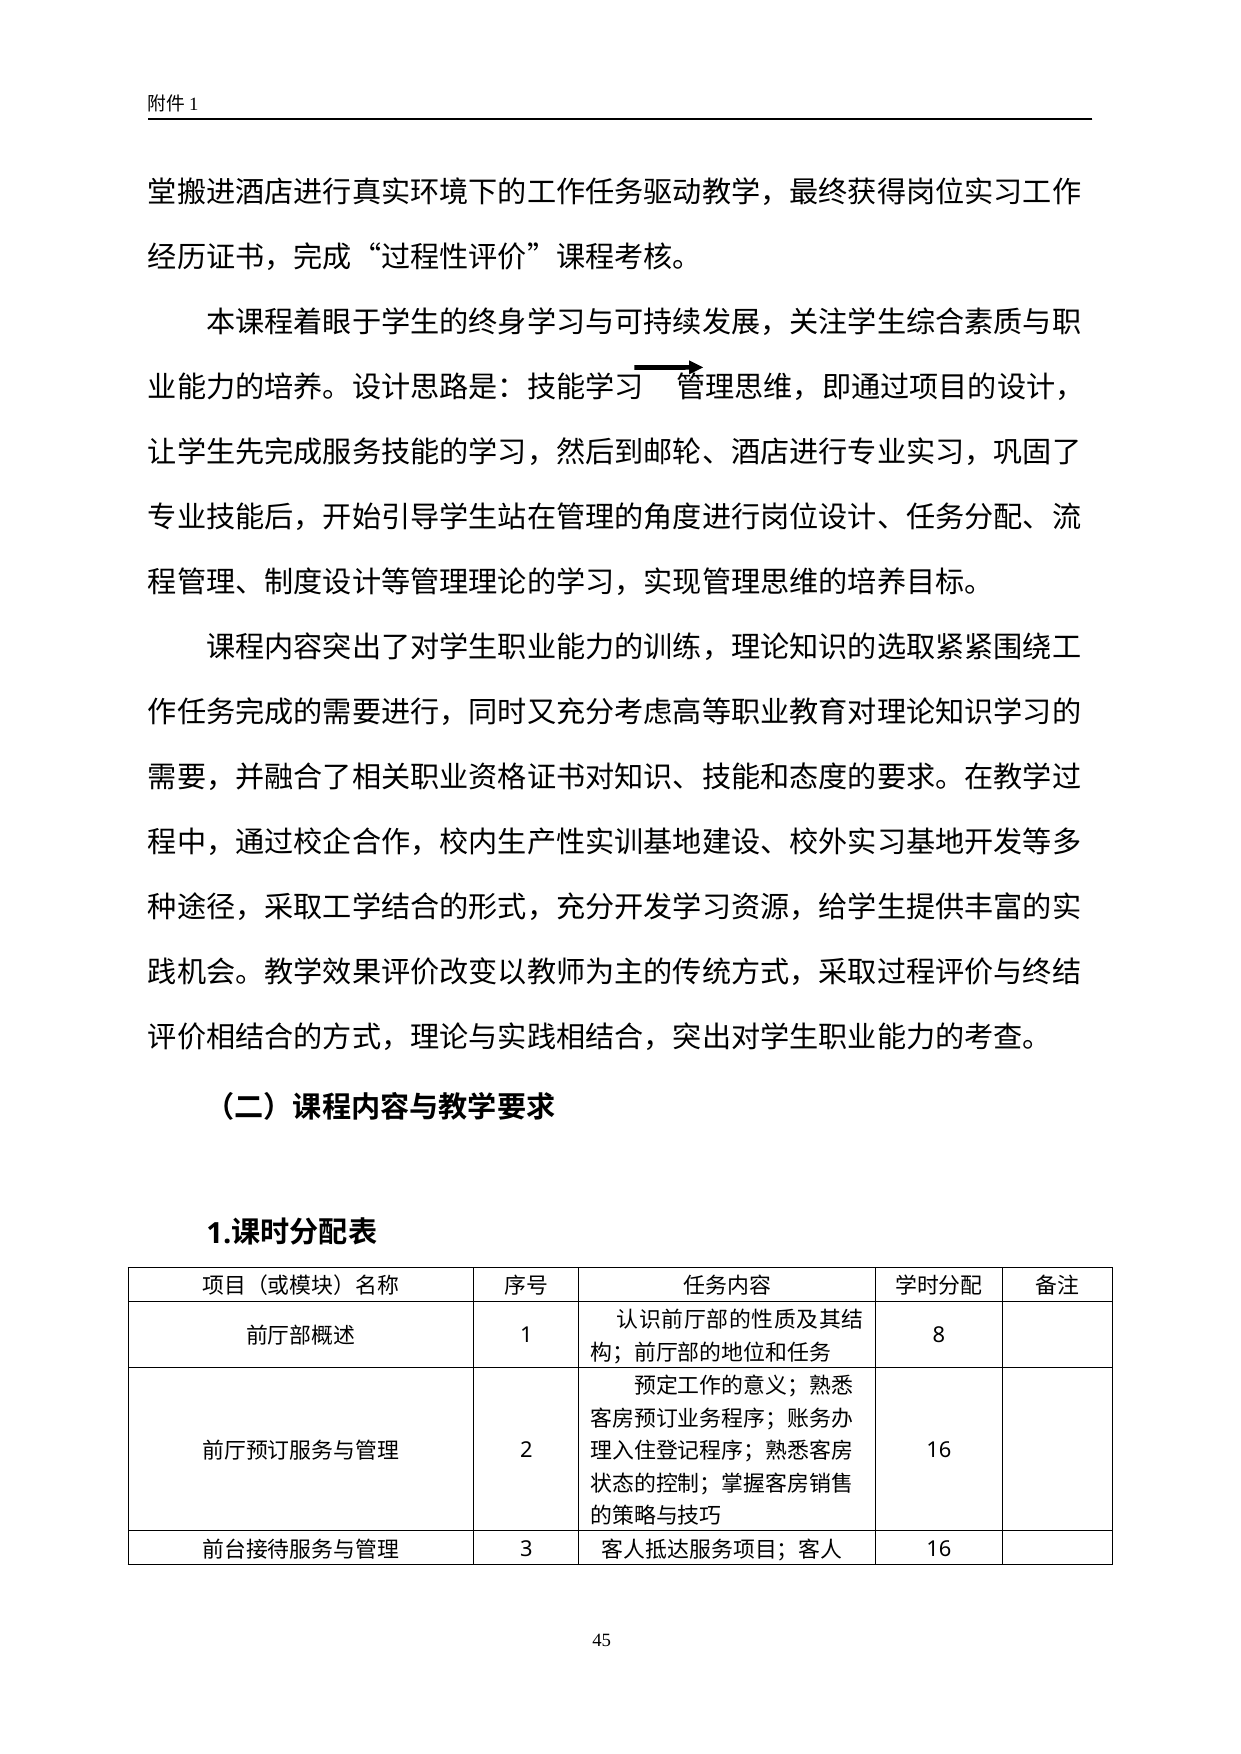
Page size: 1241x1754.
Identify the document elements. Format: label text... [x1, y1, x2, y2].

text 1.课时分配表 [148, 1202, 1092, 1267]
text 本课程着眼于学生的终身学习与可持续发展，关注学生综合素质与职业能力的培养。设计思路是：技能学习 管理思维，即通过项目的设计，让学生先完成服务技能的学习，然后到邮轮、酒店进行专业实习，巩固了专业技能后，开始引导学生站在管理的角度进行岗位设计、任务分配、流程管理、制度设计等管理理论的学习，实现管理思维的培养目标。 [148, 292, 1092, 617]
table_cell 前台接待服务与管理 [129, 1531, 473, 1564]
table_cell 3 [474, 1531, 578, 1564]
table_cell 1 [474, 1302, 578, 1367]
table_header 项目（或模块）名称 [129, 1268, 473, 1301]
subtitle （二）课程内容与教学要求 [148, 1072, 1092, 1137]
table_cell [1003, 1531, 1112, 1564]
table_cell 16 [876, 1368, 1002, 1530]
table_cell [579, 1531, 875, 1564]
table_cell 认识前厅部的性质及其结构；前厅部的地位和任务 [579, 1302, 875, 1367]
table_cell 2 [474, 1368, 578, 1530]
table_cell 预定工作的意义；熟悉客房预订业务程序；账务办理入住登记程序；熟悉客房状态的控制；掌握客房销售的策略与技巧 [579, 1368, 875, 1530]
table_cell 前厅部概述 [129, 1302, 473, 1367]
table_cell 前厅预订服务与管理 [129, 1368, 473, 1530]
table_cell [1003, 1368, 1112, 1530]
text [148, 162, 1092, 292]
table_header 备注 [1003, 1268, 1112, 1301]
text 课程内容突出了对学生职业能力的训练，理论知识的选取紧紧围绕工作任务完成的需要进行，同时又充分考虑高等职业教育对理论知识学习的需要，并融合了相关职业资格证书对知识、技能和态度的要求。在教学过程中，通过校企合作，校内生产性实训基地建设、校外实习基地开发等多种途径，采取工学结合的形式，充分开发学习资源，给学生提供丰富的实践机会。教学效果评价改变以教师为主的传统方式，采取过程评价与终结评价相结合的方式，理论与实践相结合，突出对学生职业能力的考查。 [148, 617, 1092, 1072]
table_cell 8 [876, 1302, 1002, 1367]
table_header 任务内容 [579, 1268, 875, 1301]
table_cell [1003, 1302, 1112, 1367]
table_header 序号 [474, 1268, 578, 1301]
table_header 学时分配 [876, 1268, 1002, 1301]
table_cell 16 [876, 1531, 1002, 1564]
